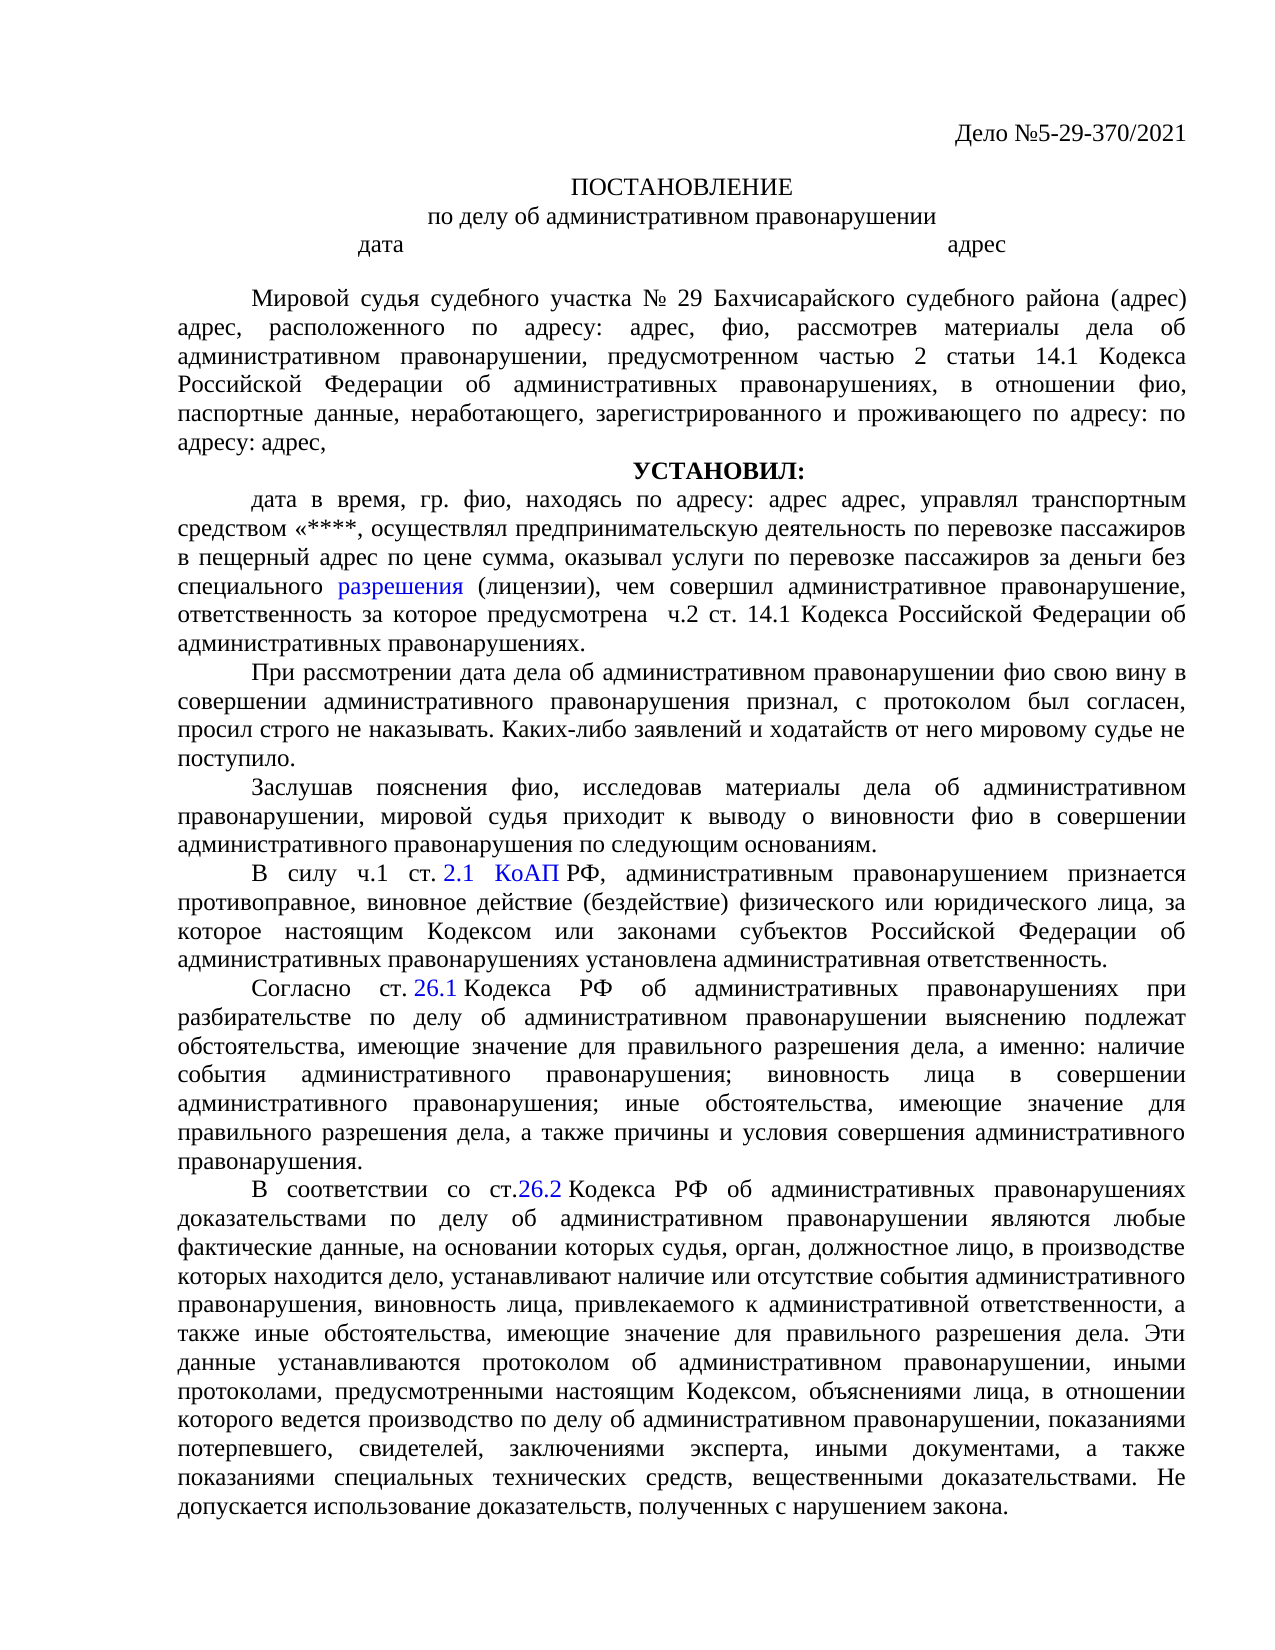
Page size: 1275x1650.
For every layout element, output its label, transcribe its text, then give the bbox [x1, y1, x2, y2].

text УСТАНОВИЛ: [177, 456, 1186, 484]
text Мировой судья судебного участка № 29 Бахчисарайского судебного района (адрес) адрес, расположенного по адресу: адрес, фио, рассмотрев материалы дела об административном правонарушении, предусмотренном частью 2 статьи 14.1 Кодекса Российской Федерации об административных правонарушениях, в отношении фио, паспортные данные, неработающего, зарегистрированного и проживающего по адресу: по адресу: адрес, [177, 283, 1186, 456]
text ПОСТАНОВЛЕНИЕ [177, 172, 1186, 201]
text Заслушав пояснения фио, исследовав материалы дела об административном правонарушении, мировой судья приходит к выводу о виновности фио в совершении административного правонарушения по следующим основаниям. [177, 772, 1186, 858]
text дата в время, гр. фио, находясь по адресу: адрес адрес, управлял транспортным средством «****, осуществлял предпринимательскую деятельность по перевозке пассажиров в пещерный адрес по цене сумма, оказывал услуги по перевозке пассажиров за деньги без специального разрешения (лицензии), чем совершил административное правонарушение, ответственность за которое предусмотрена ч.2 ст. 14.1 Кодекса Российской Федерации об административных правонарушениях. [177, 484, 1186, 657]
text по делу об административном правонарушении [177, 201, 1186, 229]
text дата адрес [177, 229, 1186, 258]
text В соответствии со ст.26.2 Кодекса РФ об административных правонарушениях доказательствами по делу об административном правонарушении являются любые фактические данные, на основании которых судья, орган, должностное лицо, в производстве которых находится дело, устанавливают наличие или отсутствие события административного правонарушения, виновность лица, привлекаемого к административной ответственности, а также иные обстоятельства, имеющие значение для правильного разрешения дела. Эти данные устанавливаются протоколом об административном правонарушении, иными протоколами, предусмотренными настоящим Кодексом, объяснениями лица, в отношении которого ведется производство по делу об административном правонарушении, показаниями потерпевшего, свидетелей, заключениями эксперта, иными документами, а также показаниями специальных технических средств, вещественными доказательствами. Не допускается использование доказательств, полученных с нарушением закона. [177, 1174, 1186, 1519]
text Согласно ст. 26.1 Кодекса РФ об административных правонарушениях при разбирательстве по делу об административном правонарушении выяснению подлежат обстоятельства, имеющие значение для правильного разрешения дела, а именно: наличие события административного правонарушения; виновность лица в совершении административного правонарушения; иные обстоятельства, имеющие значение для правильного разрешения дела, а также причины и условия совершения административного правонарушения. [177, 973, 1186, 1174]
text В силу ч.1 ст. 2.1 КоАП РФ, административным правонарушением признается противоправное, виновное действие (бездействие) физического или юридического лица, за которое настоящим Кодексом или законами субъектов Российской Федерации об административных правонарушениях установлена административная ответственность. [177, 858, 1186, 973]
text При рассмотрении дата дела об административном правонарушении фио свою вину в совершении административного правонарушения признал, с протоколом был согласен, просил строго не наказывать. Каких-либо заявлений и ходатайств от него мировому судье не поступило. [177, 657, 1186, 772]
text Дело №5-29-370/2021 [177, 118, 1186, 147]
